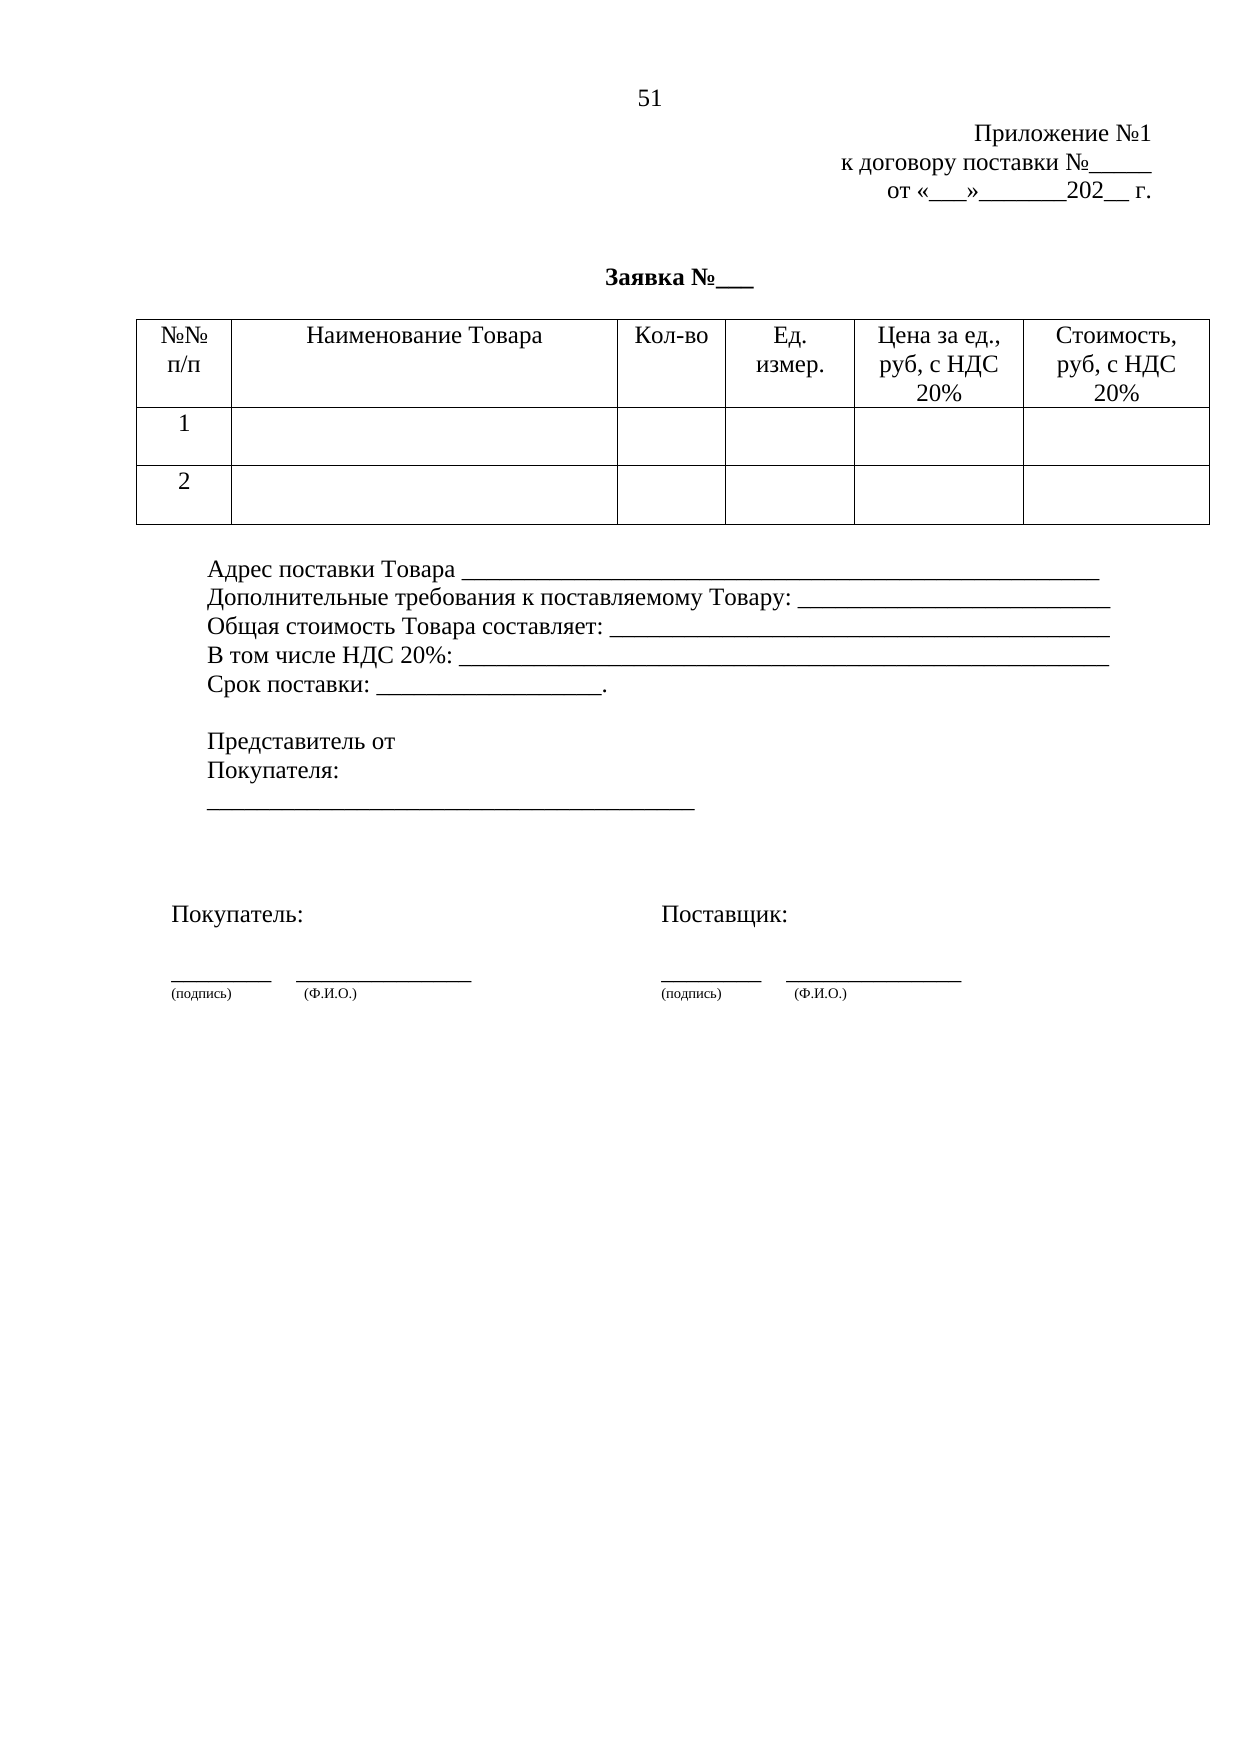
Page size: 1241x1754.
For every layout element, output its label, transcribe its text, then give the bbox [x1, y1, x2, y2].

table_cell [618, 408, 725, 465]
text Срок поставки: __________________. [148, 669, 1152, 697]
text Адрес поставки Товара ___________________________________________________ [148, 554, 1152, 582]
text Дополнительные требования к поставляемому Товару: _________________________ [148, 582, 1152, 611]
table_header Ед. измер. [726, 320, 854, 407]
table_header Стоимость, руб, с НДС 20% [1024, 320, 1209, 407]
table_header Поставщик: ________ ______________ (подпись) (Ф.И.О.) [650, 899, 1081, 1115]
table_cell [1024, 466, 1209, 524]
text от «___»_______202__ г. [148, 176, 1152, 204]
text Покупателя: [207, 755, 1152, 784]
text к договору поставки №_____ [148, 147, 1152, 176]
text _______________________________________ [207, 784, 1152, 812]
table_header Кол-во [618, 320, 725, 407]
text Заявка №___ [148, 262, 1152, 291]
table_header Наименование Товара [232, 320, 617, 407]
table_cell [726, 408, 854, 465]
text Представитель от [207, 726, 1152, 755]
table_cell [855, 408, 1023, 465]
table_cell [726, 466, 854, 524]
table_cell [855, 466, 1023, 524]
table_header Цена за ед., руб, с НДС 20% [855, 320, 1023, 407]
table_cell [232, 408, 617, 465]
table_cell [232, 466, 617, 524]
table_cell 2 [137, 466, 231, 524]
table_cell [618, 466, 725, 524]
text Приложение №1 [148, 118, 1152, 147]
table_header Покупатель: ________ ______________ (подпись) (Ф.И.О.) [160, 899, 650, 1115]
text Общая стоимость Товара составляет: ________________________________________ [148, 611, 1152, 640]
text В том числе НДС 20%: ____________________________________________________ [148, 640, 1152, 669]
table_cell [1024, 408, 1209, 465]
table_cell 1 [137, 408, 231, 465]
table_header №№ п/п [137, 320, 231, 407]
